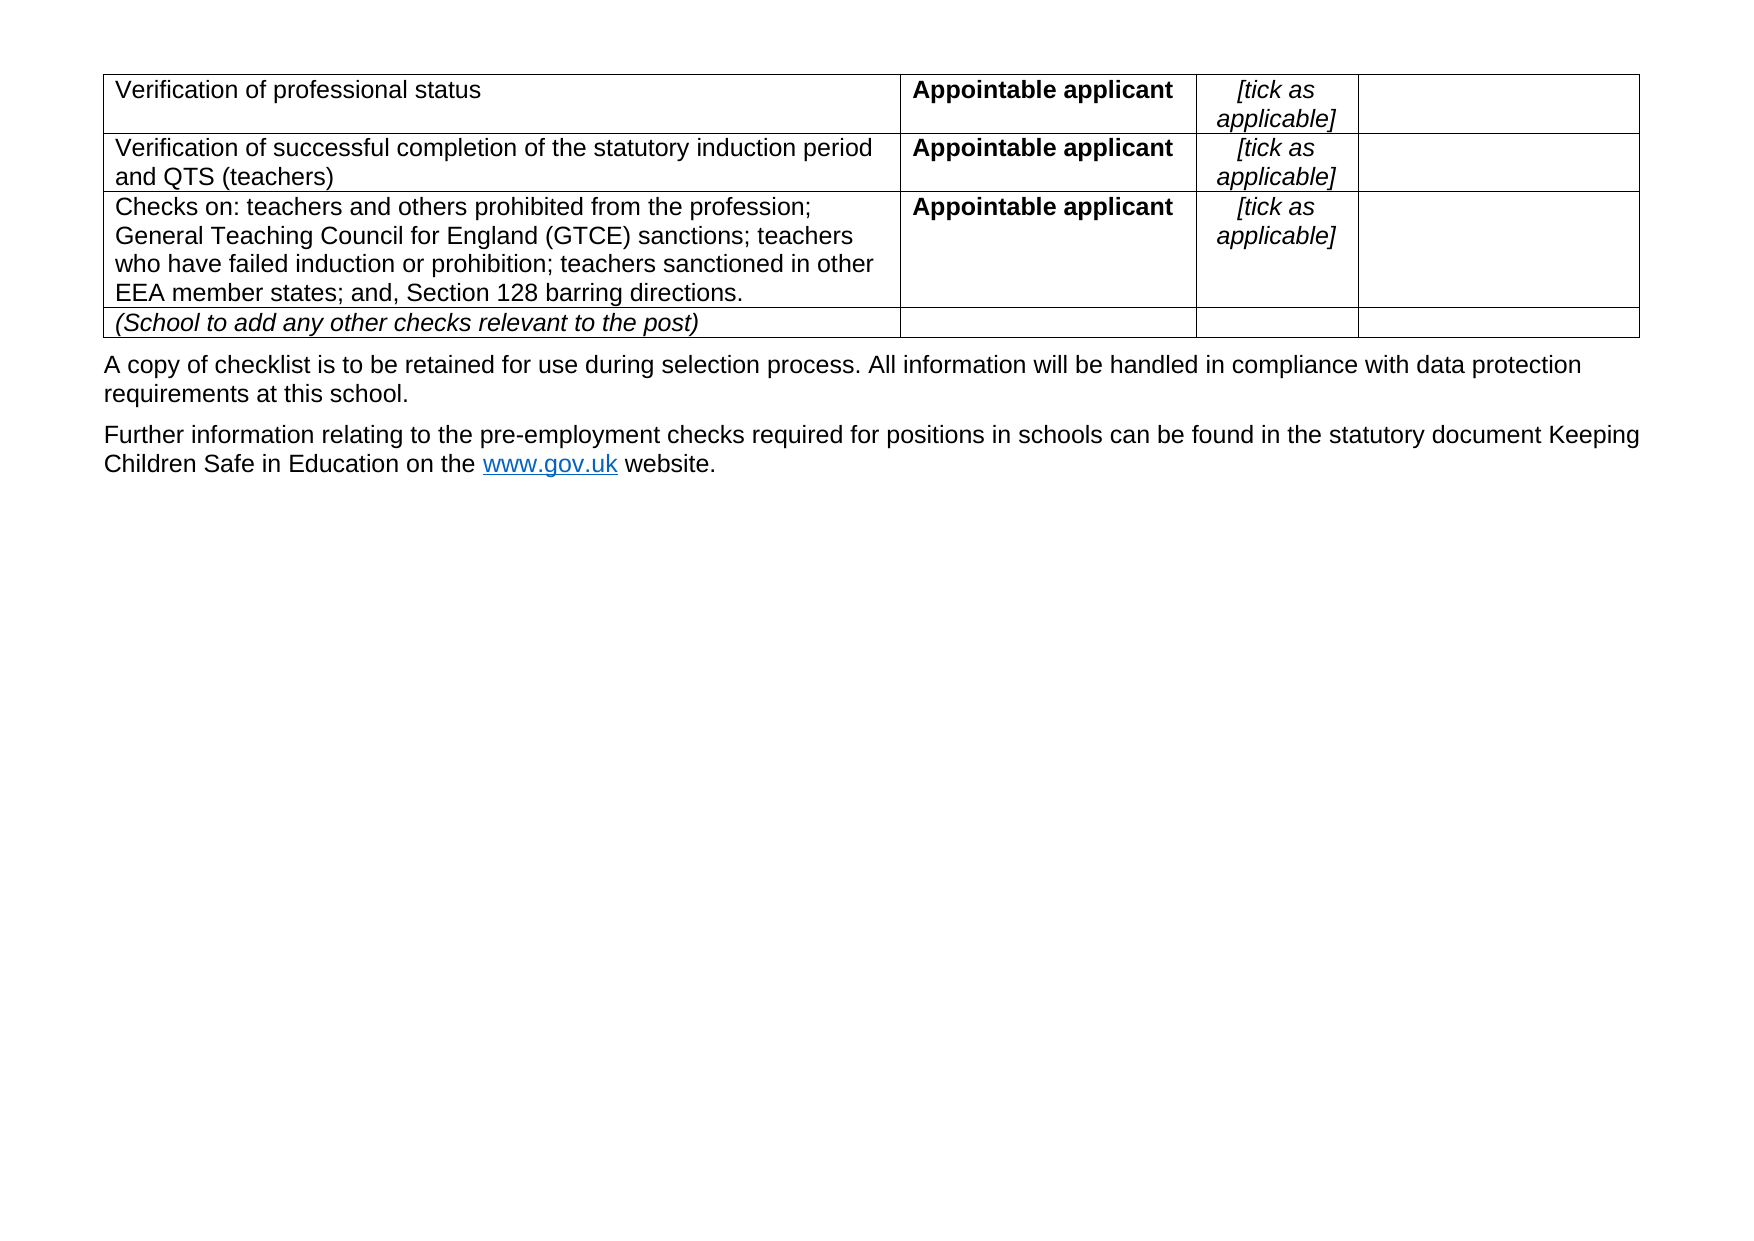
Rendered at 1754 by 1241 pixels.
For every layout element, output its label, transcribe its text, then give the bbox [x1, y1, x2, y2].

table_cell [1197, 308, 1358, 337]
table_header Appointable applicant [901, 75, 1196, 132]
text Further information relating to the pre-employment checks required for positions in schools can be found in the statutory document Keeping Children Safe in Education on the www.gov.uk website. [103, 420, 1680, 478]
table_cell [901, 308, 1196, 337]
table_cell Checks on: teachers and others prohibited from the profession; General Teaching Council for England (GTCE) sanctions; teachers who have failed induction or prohibition; teachers sanctioned in other EEA member states; and, Section 128 barring directions. [104, 192, 900, 307]
table_cell Appointable applicant [901, 134, 1196, 191]
table_cell Appointable applicant [901, 192, 1196, 307]
table_cell [tick as applicable] [1197, 192, 1358, 307]
table_cell [tick as applicable] [1197, 134, 1358, 191]
table_header [1359, 75, 1639, 132]
table_cell [1359, 192, 1639, 307]
text A copy of checklist is to be retained for use during selection process. All information will be handled in compliance with data protection requirements at this school. [103, 350, 1680, 408]
table_cell Verification of successful completion of the statutory induction period and QTS (teachers) [104, 134, 900, 191]
table_header Verification of professional status [104, 75, 900, 132]
table_header [tick as applicable] [1197, 75, 1358, 132]
table_cell (School to add any other checks relevant to the post) [104, 308, 900, 337]
table_cell [1359, 308, 1639, 337]
table_cell [1359, 134, 1639, 191]
